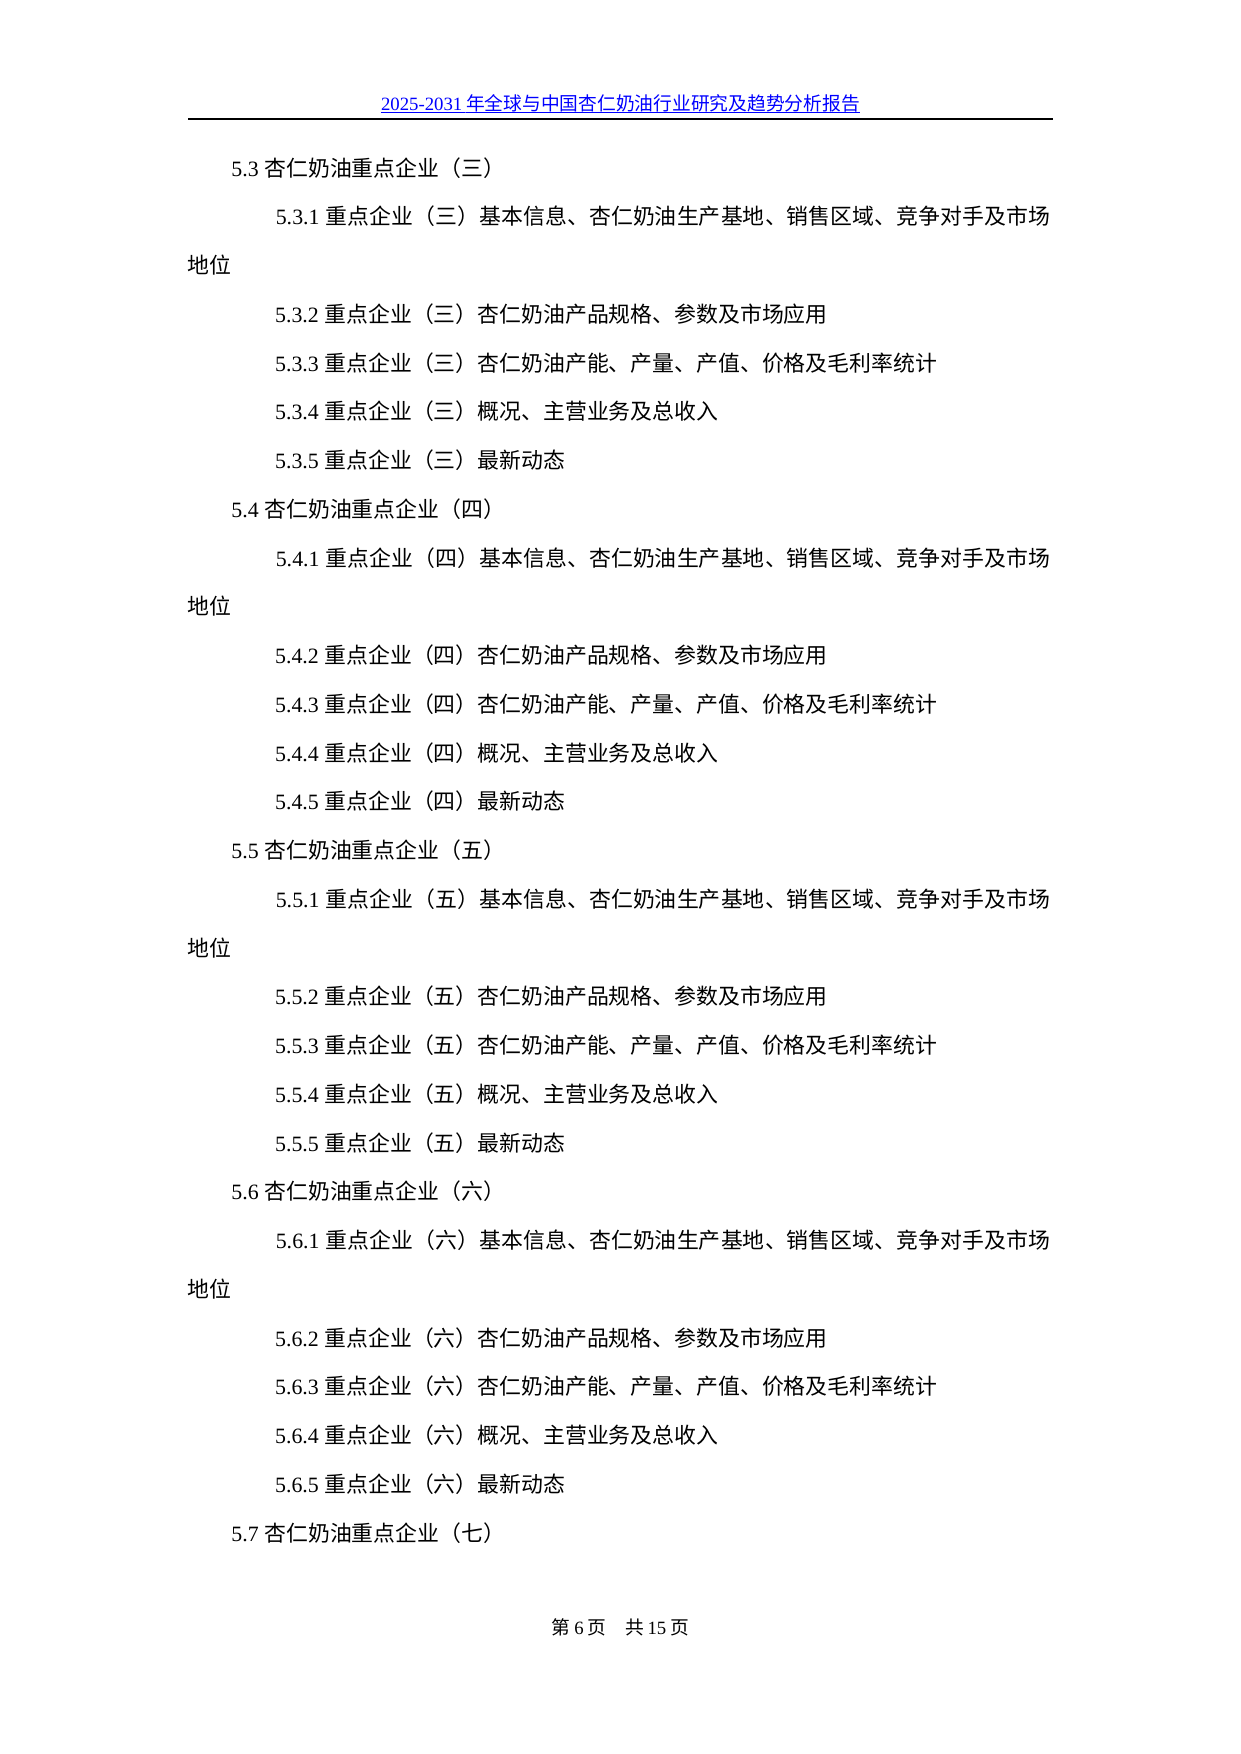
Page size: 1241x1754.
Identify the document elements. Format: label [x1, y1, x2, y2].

text [187, 150, 1053, 1548]
